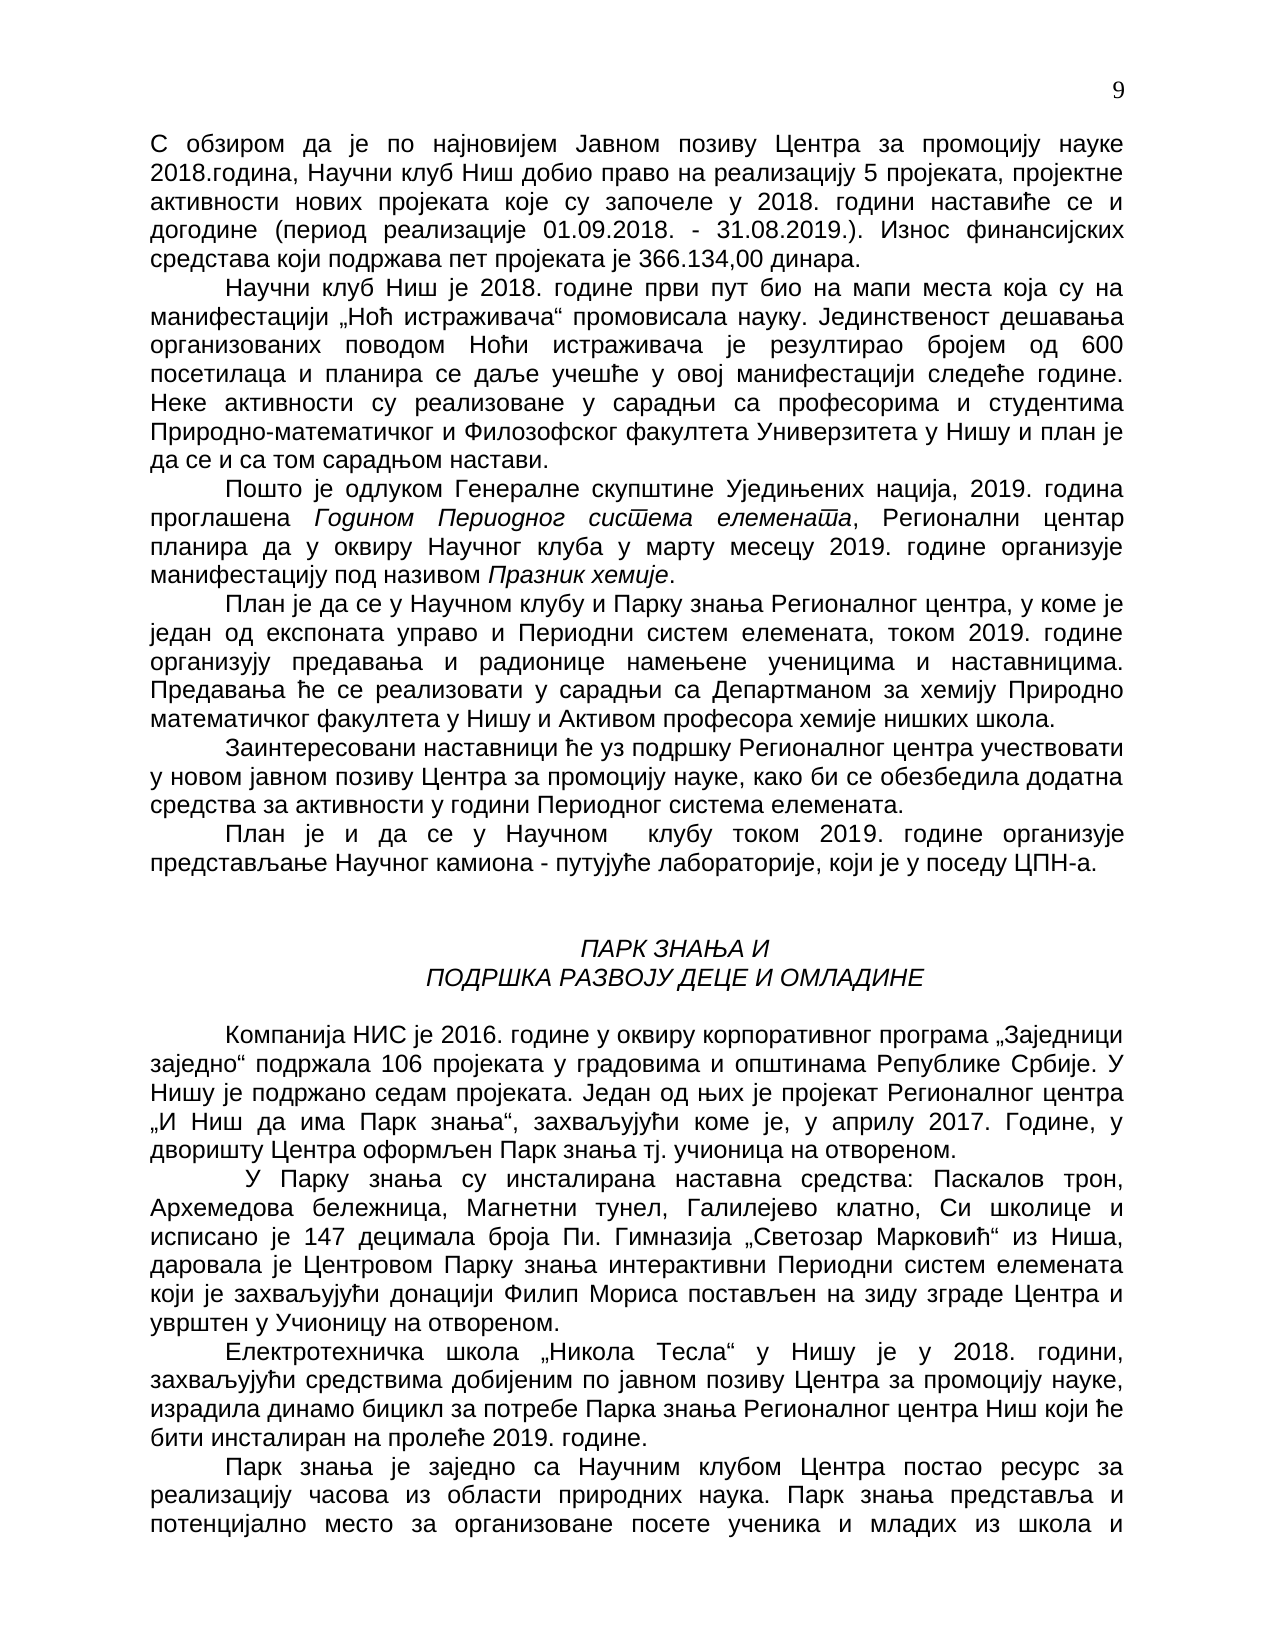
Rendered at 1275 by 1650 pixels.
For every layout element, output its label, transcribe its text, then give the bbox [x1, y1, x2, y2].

text Заинтересовани наставници ће уз подршку Регионалног центра учествовати у новом јавном позиву Центра за промоцију науке, како би се обезбедила додатна средства за активности у години Периодног система елемената. [150, 733, 1125, 819]
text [150, 1452, 1125, 1538]
text Пошто је одлуком Генералне скупштине Уједињених нација, 2019. година проглашена Годином Периодног система елемената, Регионални центар планира да у оквиру Научног клуба у марту месецу 2019. године организује манифестацију под називом Празник хемије. [150, 474, 1125, 589]
text У Парку знања су инсталирана наставна средства: Паскалов трон, Архемедова бележница, Магнетни тунел, Галилејево клатно, Си школице и исписано је 147 децимала броја Пи. Гимназија „Светозар Марковић“ из Ниша, даровала је Центровом Парку знања интерактивни Периодни систем елемената који је захваљујући донацији Филип Мориса постављен на зиду зграде Центра и уврштен у Учионицу на отвореном. [150, 1164, 1125, 1337]
text Електротехничка школа „Никола Тесла“ у Нишу је у 2018. години, захваљујући средствима добијеним по јавном позиву Центра за промоцију науке, израдила динамо бицикл за потребе Парка знања Регионалног центра Ниш који ће бити инсталиран на пролеће 2019. године. [150, 1337, 1125, 1452]
text С обзиром да је по најновијем Јавном позиву Центра за промоцију науке 2018.година, Научни клуб Ниш добио право на реализацију 5 пројеката, пројектне активности нових пројеката које су започеле у 2018. години наставиће се и догодине (период реализације 01.09.2018. - 31.08.2019.). Износ финансијских средстава који подржава пет пројеката је 366.134,00 динара. [150, 129, 1125, 273]
text Научни клуб Ниш је 2018. године први пут био на мапи места која су на манифестацији „Ноћ истраживача“ промовисала науку. Јединственост дешавања организованих поводом Ноћи истраживача је резултирао бројем од 600 посетилаца и планира се даље учешће у овој манифестацији следеће године. Неке активности су реализоване у сарадњи са професорима и студентима Природно-математичког и Филозофског факултета Универзитета у Нишу и план је да се и са том сарадњом настави. [150, 273, 1125, 474]
text ПАРК ЗНАЊА И [150, 934, 1125, 963]
text ПОДРШКА РАЗВОЈУ ДЕЦЕ И ОМЛАДИНЕ [150, 963, 1125, 992]
text План је да се у Научном клубу и Парку знања Регионалног центра, у коме је један од експоната управо и Периодни систем елемената, током 2019. године организују предавања и радионице намењене ученицима и наставницима. Предавања ће се реализовати у сарадњи са Департманом за хемију Природно математичког факултета у Нишу и Активом професора хемије нишких школа. [150, 589, 1125, 733]
text Компанија НИС je 2016. године у оквиру корпоративног програма „Заједници заједно“ подржала 106 пројеката у градовима и општинaма Републике Србије. У Нишу је подржано седам пројеката. Један од њих је пројекат Регионалног центра „И Ниш да има Парк знања“, захваљујући коме је, у априлу 2017. Године, у дворишту Центра оформљен Парк знања тј. учионица на отвореном. [150, 1020, 1125, 1164]
text План је и да се у Научном клубу током 2019. године организује представљање Научног камиона - путујуће лабораторије, који је у поседу ЦПН-а. [150, 819, 1125, 877]
